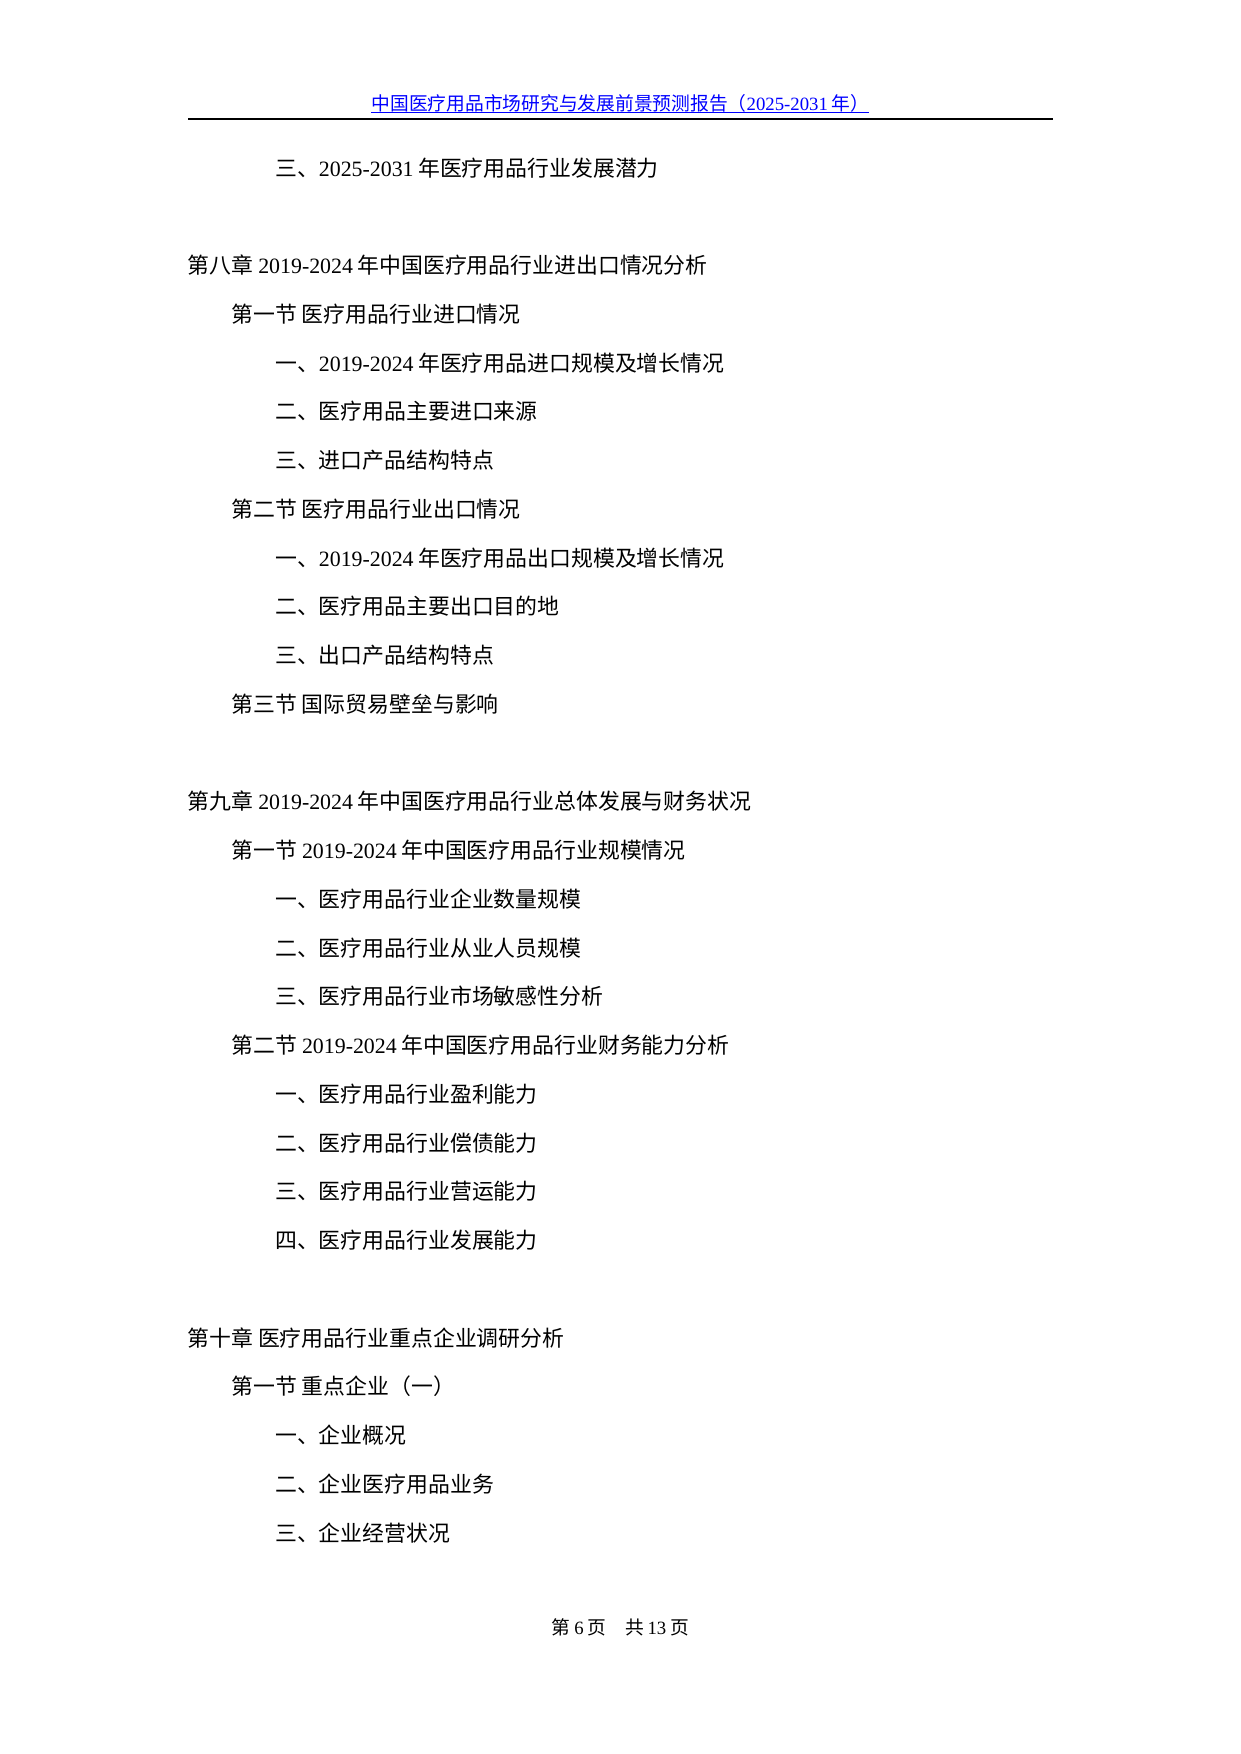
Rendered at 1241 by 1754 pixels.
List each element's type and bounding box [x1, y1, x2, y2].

text [187, 150, 1053, 1548]
